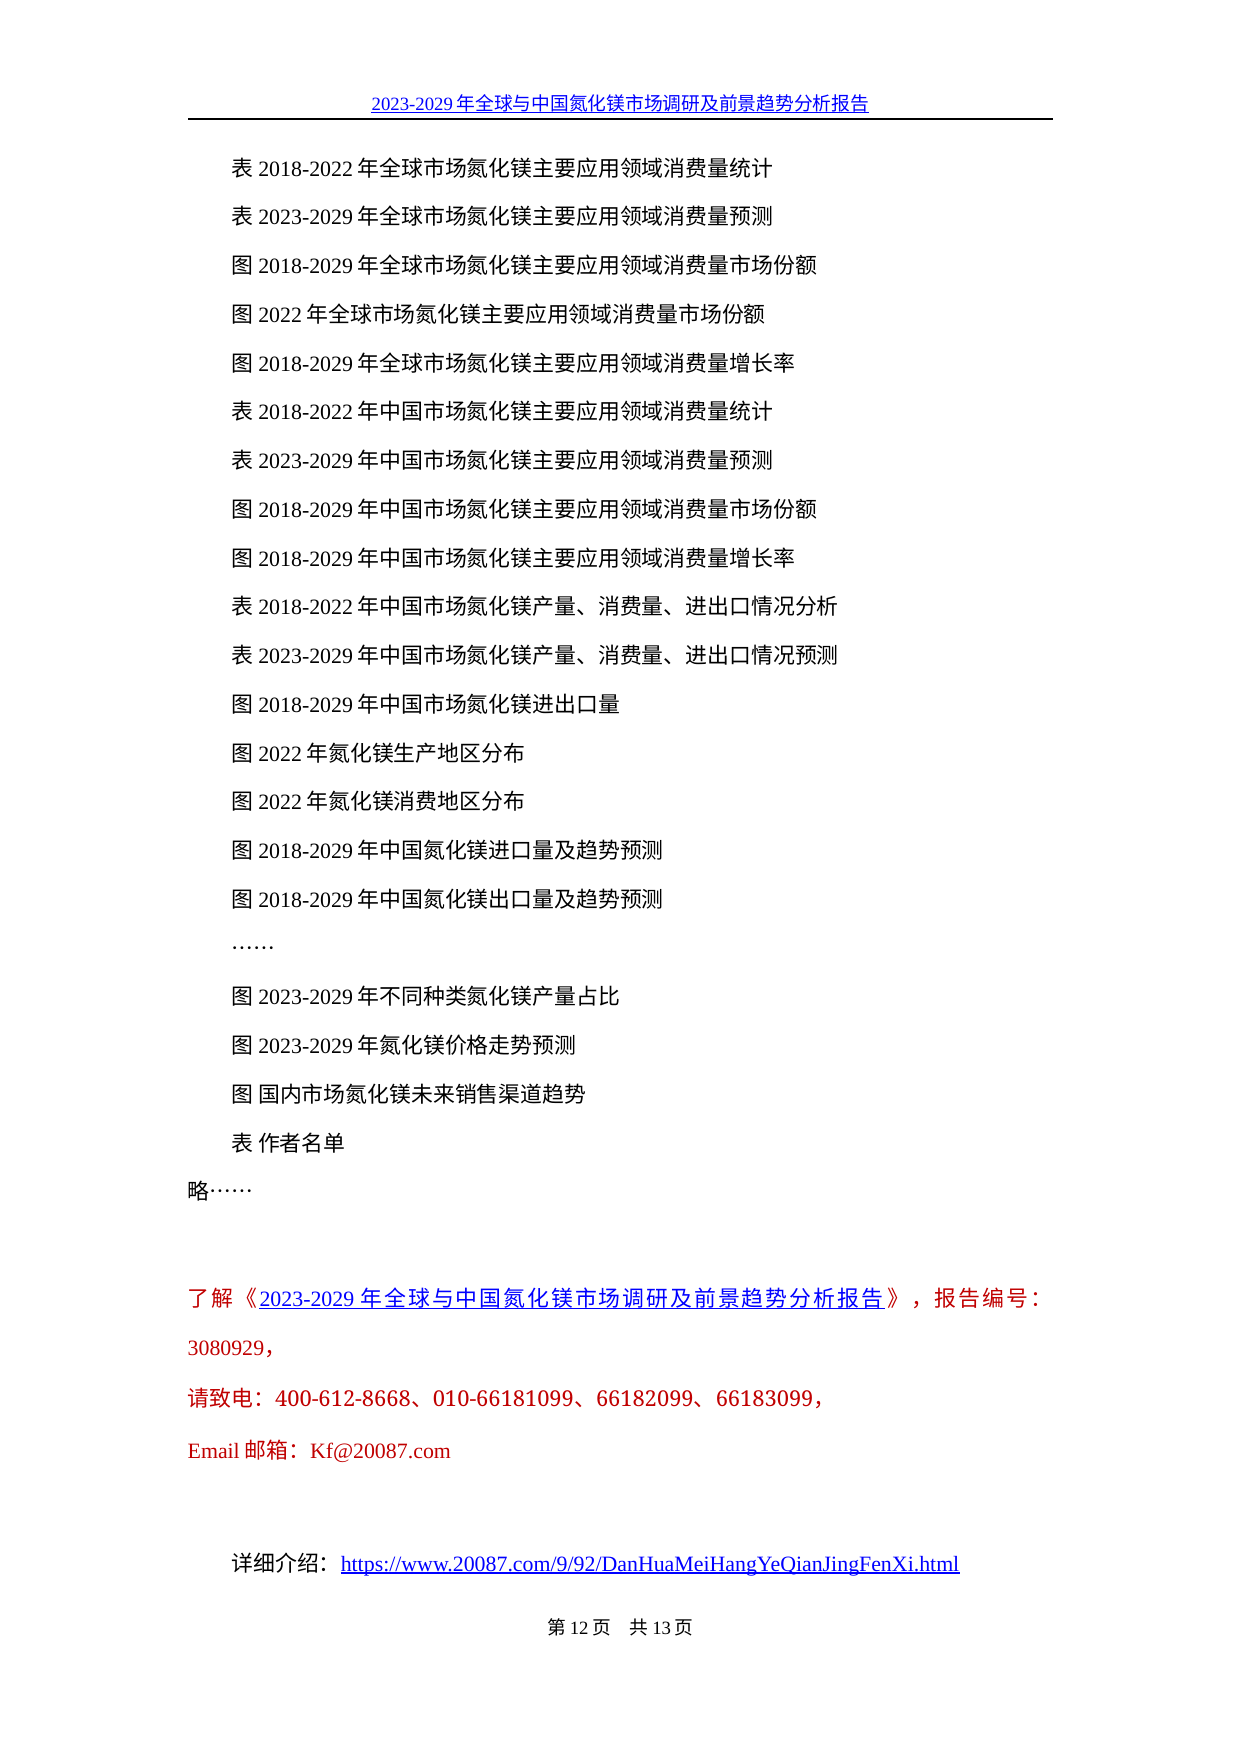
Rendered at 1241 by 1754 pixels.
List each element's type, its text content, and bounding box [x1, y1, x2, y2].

text 了解《2023-2029年全球与中国氮化镁市场调研及前景趋势分析报告》，报告编号：3080929， [187, 1280, 1053, 1362]
text Email邮箱：Kf@20087.com [187, 1432, 1053, 1465]
text 请致电：400-612-8668、010-66181099、66182099、66183099， [187, 1381, 1053, 1413]
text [187, 150, 1053, 1206]
text 详细介绍：https://www.20087.com/9/92/DanHuaMeiHangYeQianJingFenXi.html [187, 1545, 1053, 1578]
